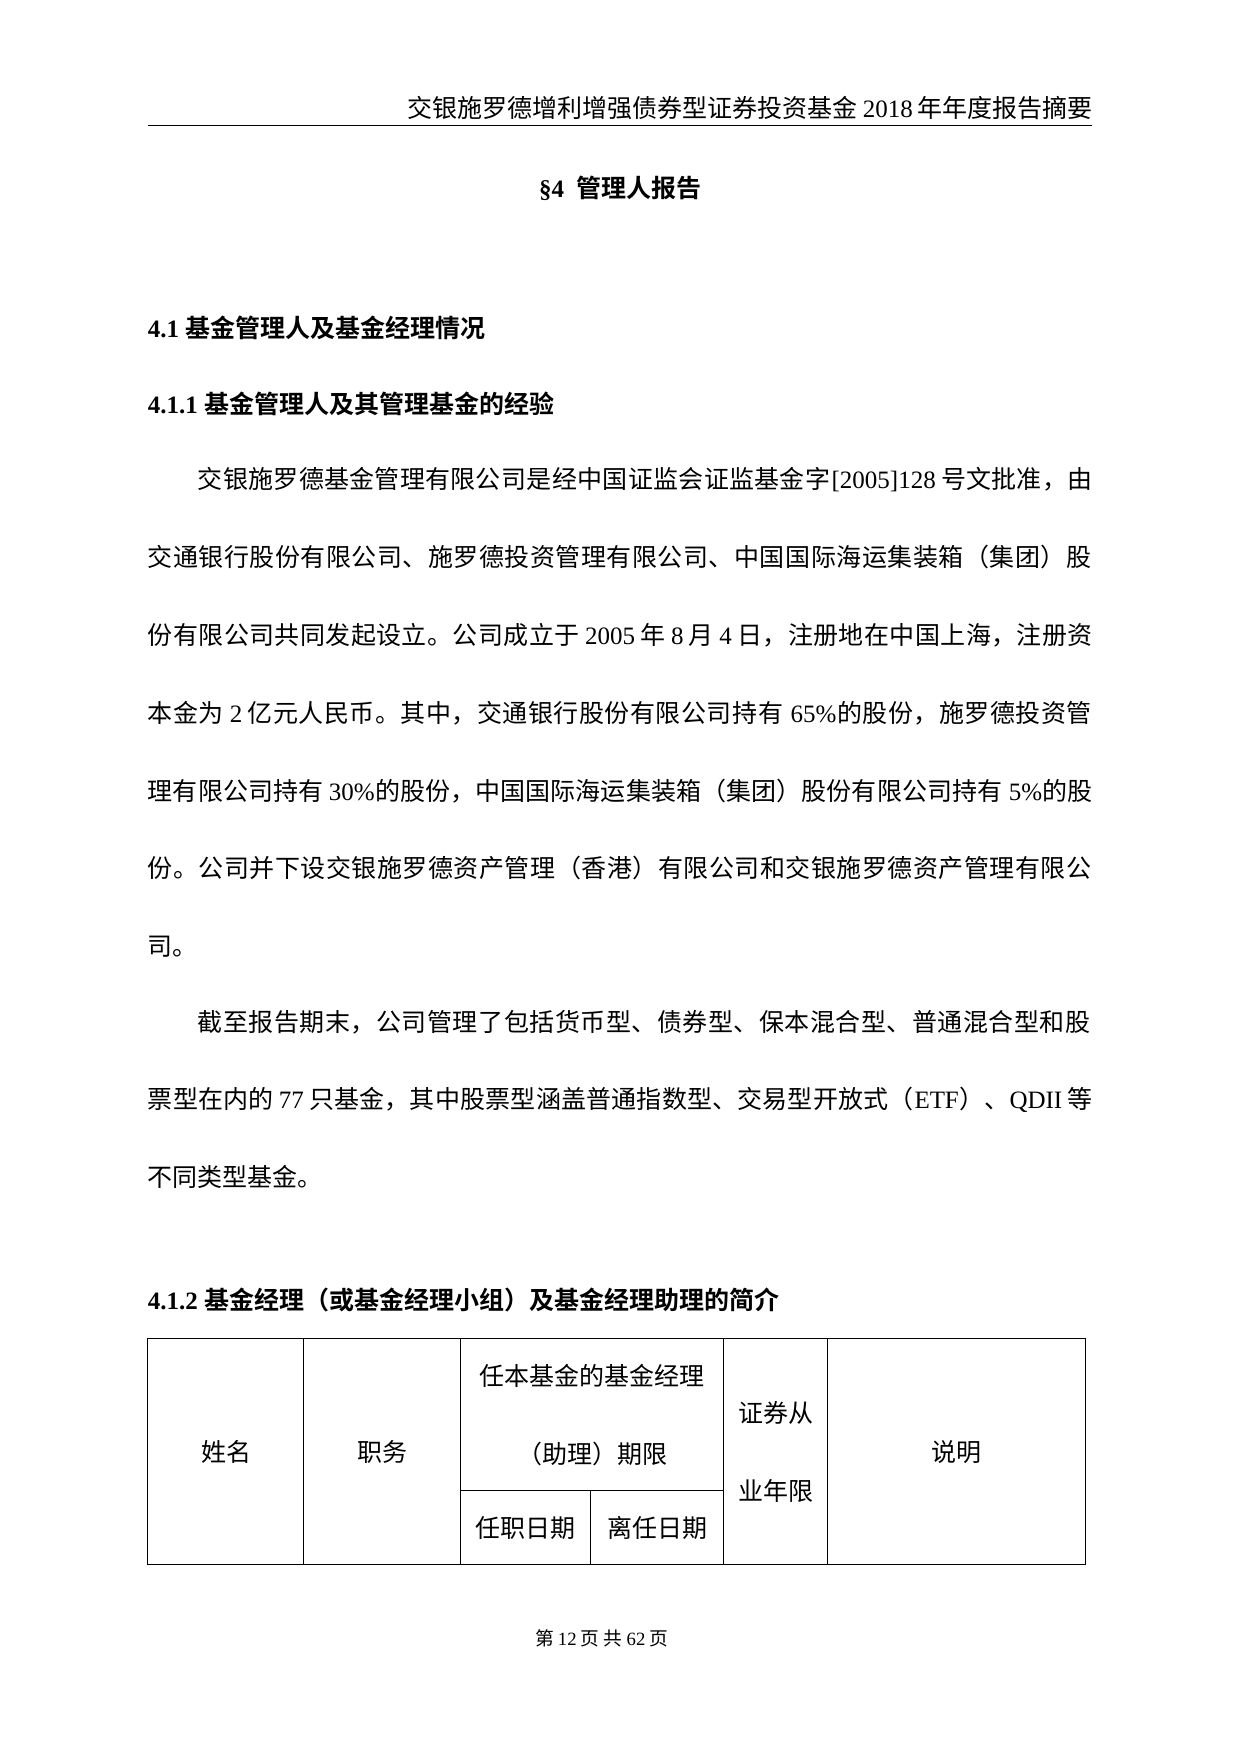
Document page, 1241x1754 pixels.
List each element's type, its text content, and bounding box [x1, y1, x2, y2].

text 截至报告期末，公司管理了包括货币型、债券型、保本混合型、普通混合型和股票型在内的77只基金，其中股票型涵盖普通指数型、交易型开放式（ETF）、QDII等不同类型基金。 [148, 988, 1092, 1208]
table_cell 任职日期 [461, 1491, 590, 1564]
subtitle §4 管理人报告 [148, 154, 1092, 219]
table_header 职务 [304, 1339, 460, 1564]
table_header 说明 [828, 1339, 1085, 1564]
table_header 姓名 [148, 1339, 303, 1564]
table_header 证券从业年限 [724, 1339, 827, 1564]
subtitle 4.1.2 基金经理（或基金经理小组）及基金经理助理的简介 [148, 1266, 1092, 1331]
table_cell 离任日期 [591, 1491, 723, 1564]
subtitle 4.1.1 基金管理人及其管理基金的经验 [148, 370, 1092, 435]
table_header 任本基金的基金经理（助理）期限 [461, 1339, 723, 1490]
subtitle 4.1 基金管理人及基金经理情况 [148, 294, 1092, 359]
text 交银施罗德基金管理有限公司是经中国证监会证监基金字[2005]128号文批准，由交通银行股份有限公司、施罗德投资管理有限公司、中国国际海运集装箱（集团）股份有限公司共同发起设立。公司成立于2005年8月4日，注册地在中国上海，注册资本金为2亿元人民币。其中，交通银行股份有限公司持有65%的股份，施罗德投资管理有限公司持有30%的股份，中国国际海运集装箱（集团）股份有限公司持有5%的股份。公司并下设交银施罗德资产管理（香港）有限公司和交银施罗德资产管理有限公司。 [148, 445, 1092, 977]
